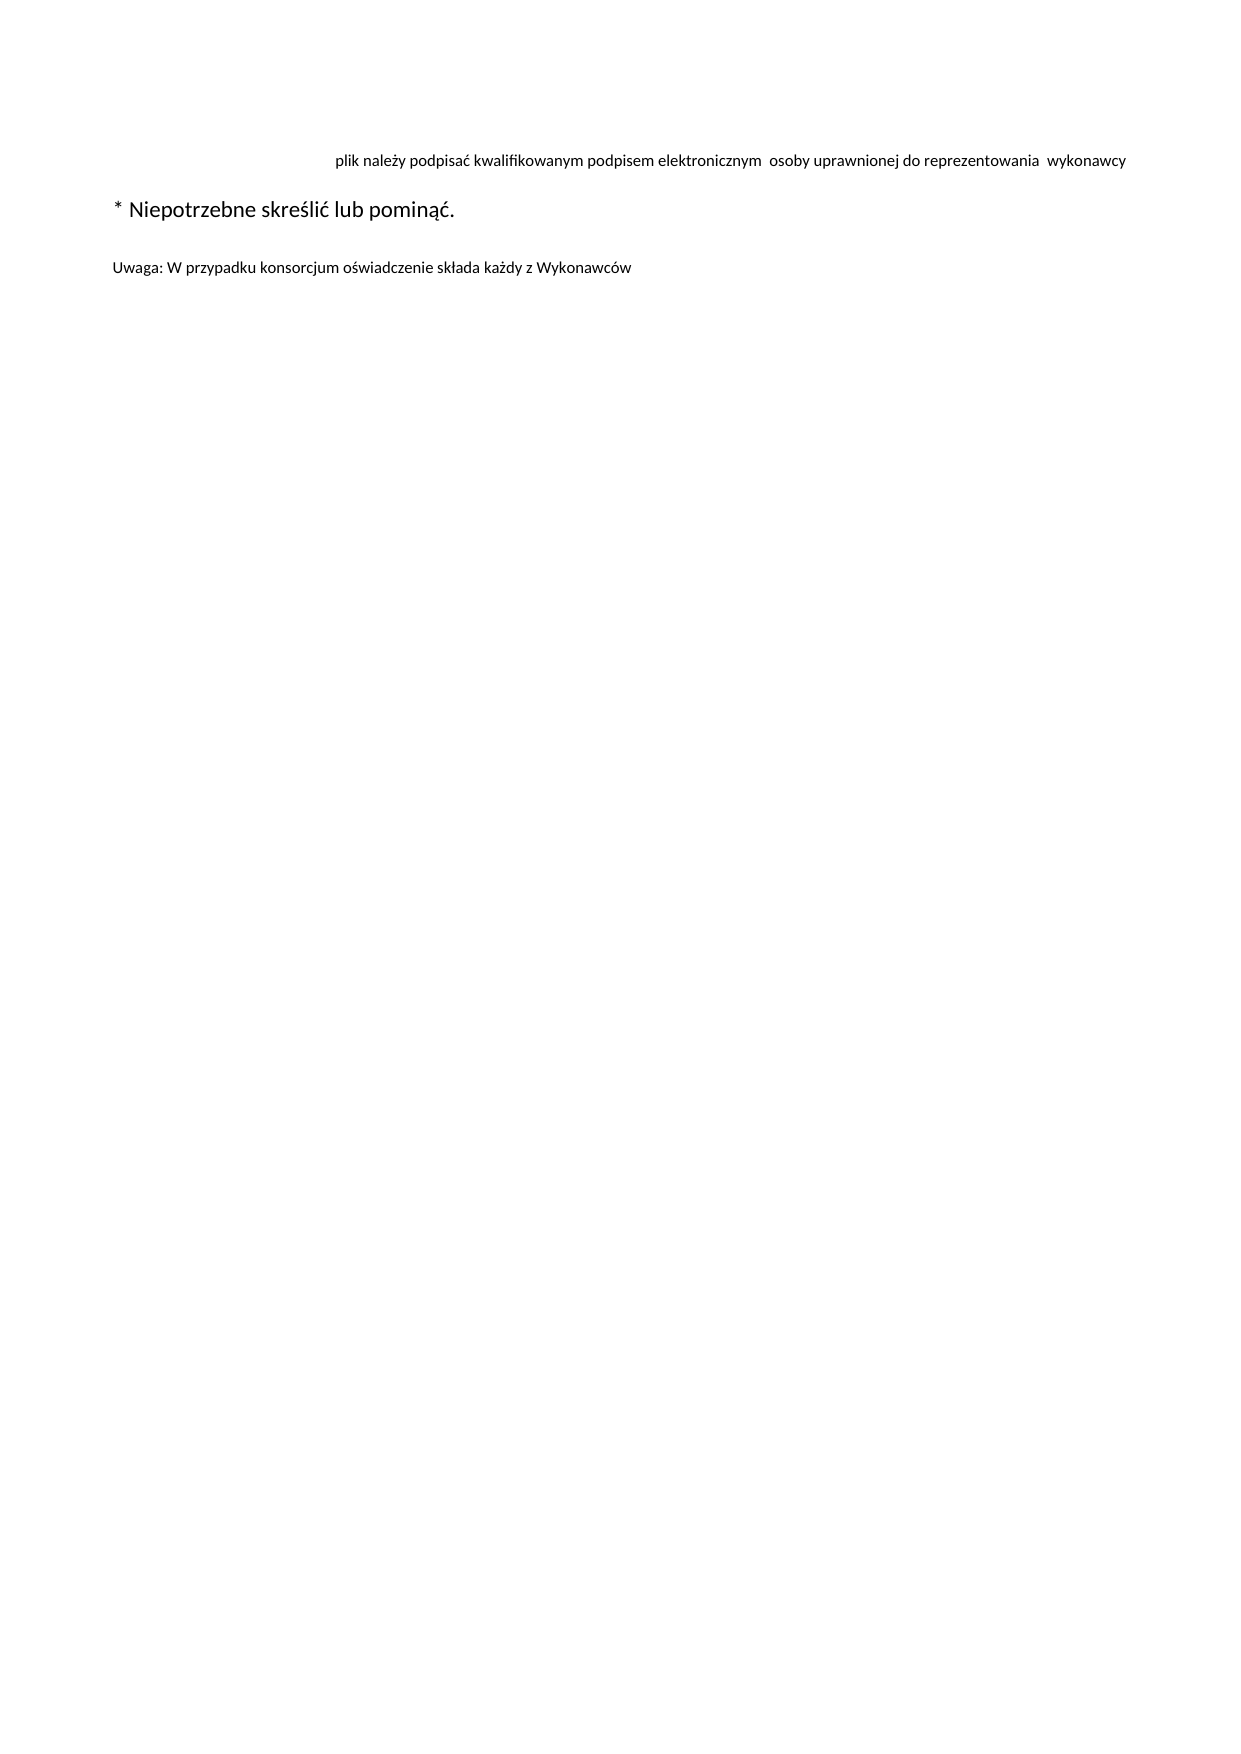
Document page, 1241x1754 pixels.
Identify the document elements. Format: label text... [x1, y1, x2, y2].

list Uwaga: W przypadku konsorcjum oświadczenie składa każdy z Wykonawców [112, 258, 1128, 278]
text * Niepotrzebne skreślić lub pominąć. [112, 195, 1128, 223]
text plik należy podpisać kwalifikowanym podpisem elektronicznym osoby uprawnionej do reprezentowania wykonawcy [260, 150, 1128, 170]
